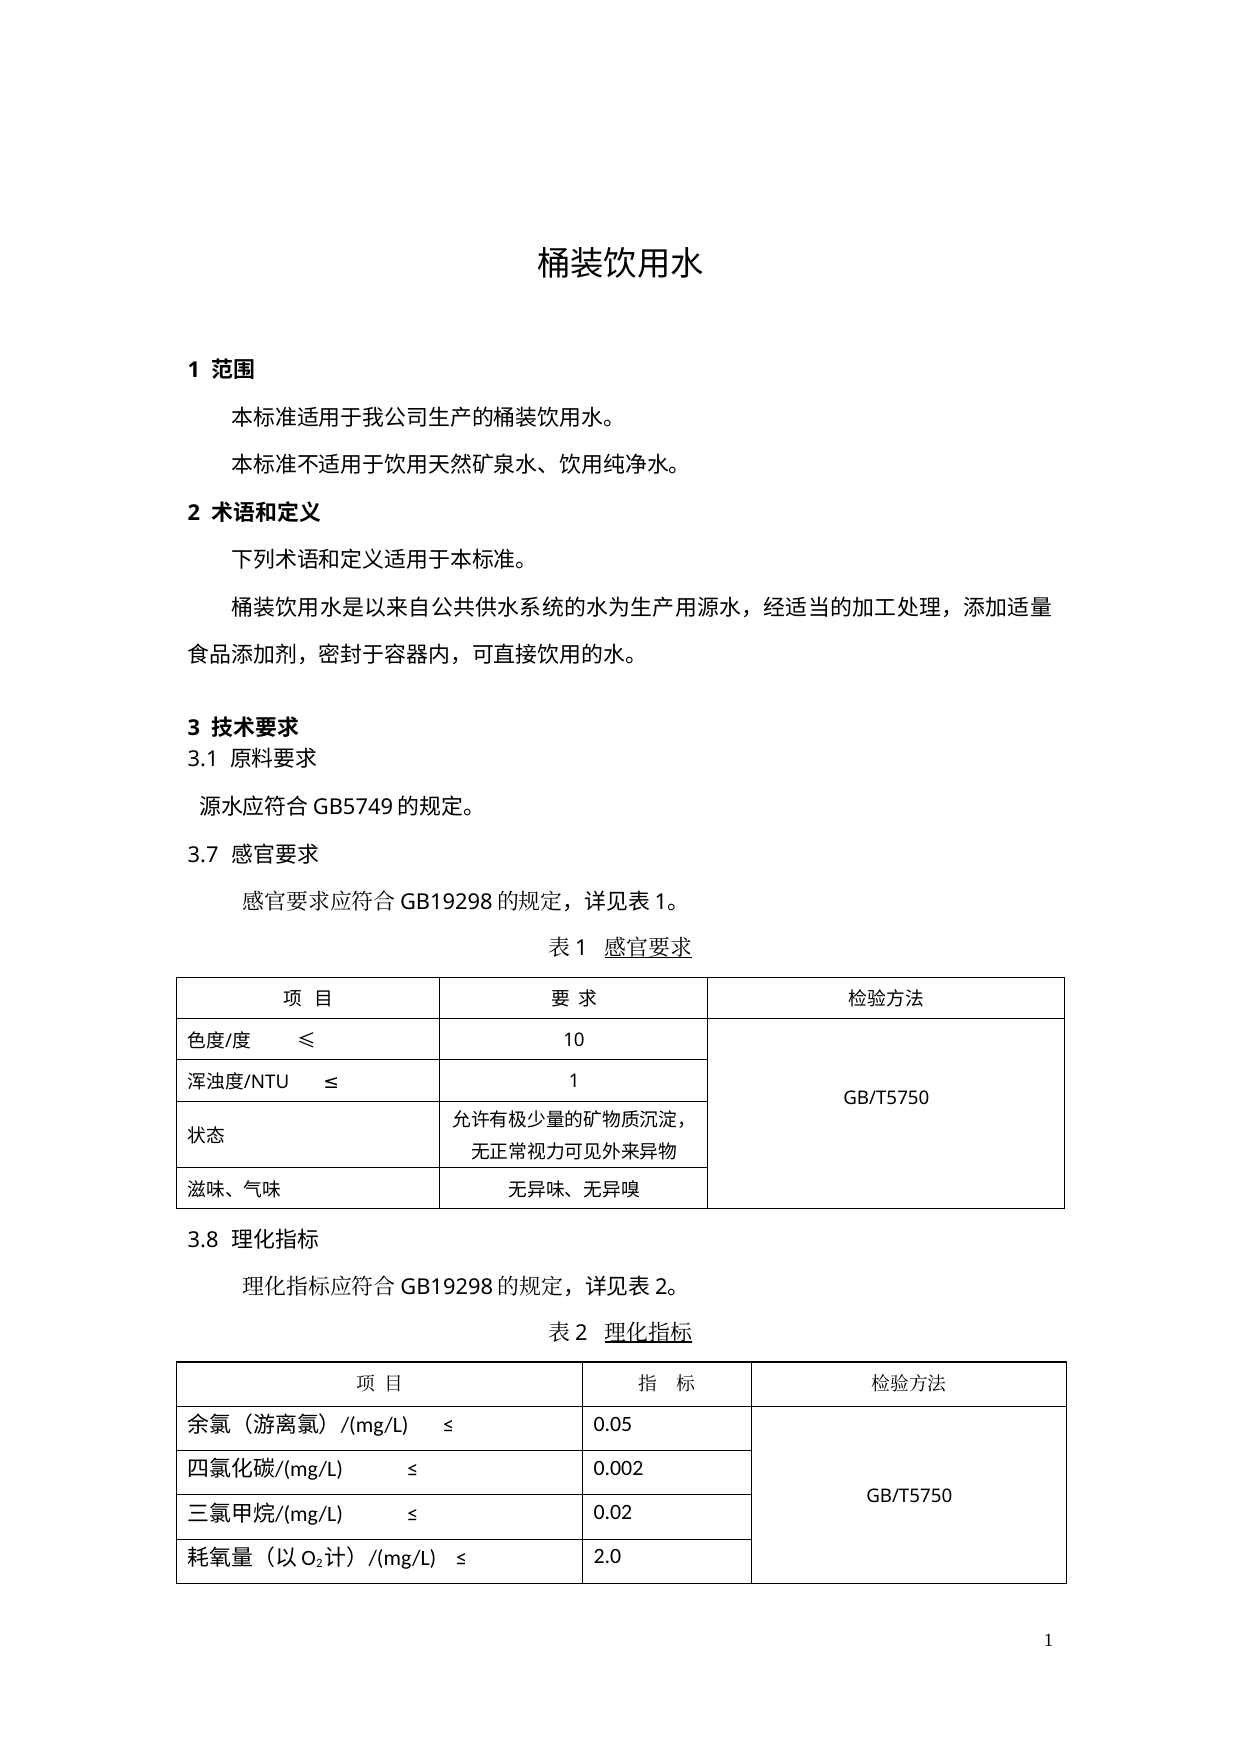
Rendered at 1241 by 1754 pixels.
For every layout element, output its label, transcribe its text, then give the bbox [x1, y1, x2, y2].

text 桶装饮用水 [187, 229, 1053, 294]
table_header 项 目 [177, 1363, 582, 1406]
table_header 检验方法 [752, 1363, 1066, 1406]
text 本标准适用于我公司生产的桶装饮用水。 [187, 399, 1053, 431]
text 感官要求应符合GB19298的规定，详见表1。 [187, 884, 1053, 916]
text 表2 理化指标 [187, 1317, 1053, 1347]
table_cell 状态 [177, 1102, 439, 1167]
table_cell GB/T5750 [752, 1407, 1066, 1583]
table_cell 0.002 [583, 1451, 751, 1494]
table_cell GB/T5750 [708, 1019, 1064, 1208]
text 桶装饮用水是以来自公共供水系统的水为生产用源水，经适当的加工处理，添加适量食品添加剂，密封于容器内，可直接饮用的水。 [187, 590, 1053, 669]
list 感官要求 [187, 837, 1053, 868]
text 1 范围 [187, 352, 1053, 384]
table_cell 三氯甲烷/(mg/L) ≤ [177, 1495, 582, 1538]
table_header 指 标 [583, 1363, 751, 1406]
table_cell 10 [440, 1019, 707, 1059]
table_cell 1 [440, 1060, 707, 1101]
text 3 技术要求 [187, 710, 1053, 741]
text 理化指标应符合 GB19298的规定，详见表2。 [187, 1269, 1053, 1301]
text 本标准不适用于饮用天然矿泉水、饮用纯净水。 [187, 447, 1053, 479]
text 3.1 原料要求 [187, 741, 1053, 773]
table_cell 浑浊度/NTU ≤ [177, 1060, 439, 1101]
text 表1 感官要求 [187, 932, 1053, 962]
text 下列术语和定义适用于本标准。 [187, 542, 1053, 574]
table_cell 色度/度 ≤ [177, 1019, 439, 1059]
table_cell 2.0 [583, 1540, 751, 1583]
text 2 术语和定义 [187, 494, 1053, 526]
table_header 检验方法 [708, 978, 1064, 1018]
table_cell 四氯化碳/(mg/L) ≤ [177, 1451, 582, 1494]
table_cell 无异味、无异嗅 [440, 1168, 707, 1208]
table_cell 耗氧量（以O2计）/(mg/L) ≤ [177, 1540, 582, 1583]
text 源水应符合GB5749的规定。 [187, 789, 1053, 821]
table_cell 余氯（游离氯）/(mg/L) ≤ [177, 1407, 582, 1450]
table_cell 滋味、气味 [177, 1168, 439, 1208]
table_header 要 求 [440, 978, 707, 1018]
table_cell 允许有极少量的矿物质沉淀，无正常视力可见外来异物 [440, 1102, 707, 1167]
table_header 项 目 [177, 978, 439, 1018]
table_cell 0.02 [583, 1495, 751, 1538]
table_cell 0.05 [583, 1407, 751, 1450]
list 理化指标 [187, 1222, 1053, 1253]
